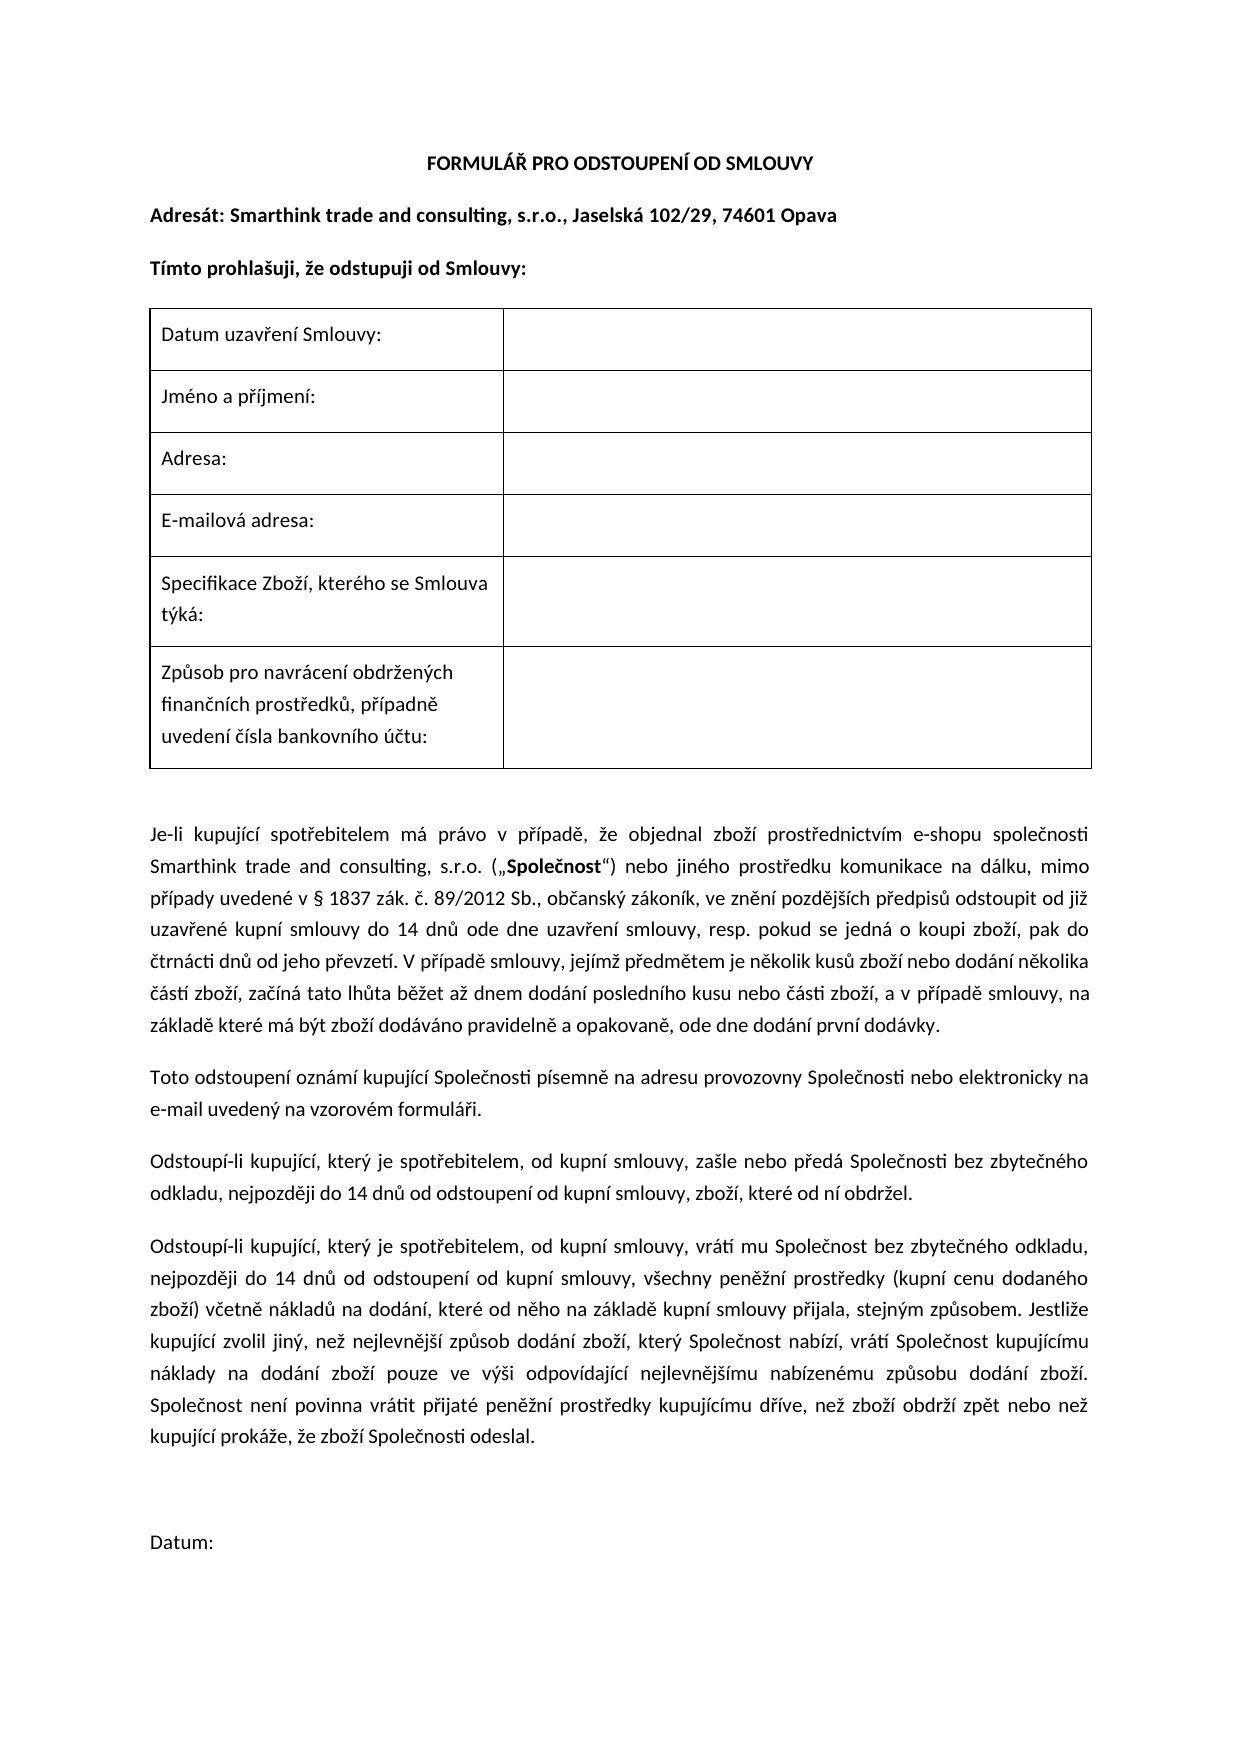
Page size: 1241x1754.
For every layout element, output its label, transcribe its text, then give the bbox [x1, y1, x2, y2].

text Datum: [150, 1529, 1090, 1554]
table_cell [504, 495, 1091, 556]
table_cell [504, 371, 1091, 432]
table_header Datum uzavření Smlouvy: [151, 309, 503, 370]
table_cell Adresa: [151, 433, 503, 494]
text Toto odstoupení oznámí kupující Společnosti písemně na adresu provozovny Společnosti nebo elektronicky na e-mail uvedený na vzorovém formuláři. [150, 1064, 1090, 1122]
table_cell Jméno a příjmení: [151, 371, 503, 432]
text Odstoupí-li kupující, který je spotřebitelem, od kupní smlouvy, zašle nebo předá Společnosti bez zbytečného odkladu, nejpozději do 14 dnů od odstoupení od kupní smlouvy, zboží, které od ní obdržel. [150, 1149, 1090, 1206]
text Formulář pro odstoupení od Smlouvy [150, 150, 1090, 175]
table_cell E-mailová adresa: [151, 495, 503, 556]
text Odstoupí-li kupující, který je spotřebitelem, od kupní smlouvy, vrátí mu Společnost bez zbytečného odkladu, nejpozději do 14 dnů od odstoupení od kupní smlouvy, všechny peněžní prostředky (kupní cenu dodaného zboží) včetně nákladů na dodání, které od něho na základě kupní smlouvy přijala, stejným způsobem. Jestliže kupující zvolil jiný, než nejlevnější způsob dodání zboží, který Společnost nabízí, vrátí Společnost kupujícímu náklady na dodání zboží pouze ve výši odpovídající nejlevnějšímu nabízenému způsobu dodání zboží. Společnost není povinna vrátit přijaté peněžní prostředky kupujícímu dříve, než zboží obdrží zpět nebo než kupující prokáže, že zboží Společnosti odeslal. [150, 1233, 1090, 1449]
table_cell [504, 557, 1091, 646]
text Tímto prohlašuji, že odstupuji od Smlouvy: [150, 255, 1090, 281]
table_cell [504, 433, 1091, 494]
table_cell [504, 647, 1091, 767]
text Je-li kupující spotřebitelem má právo v případě, že objednal zboží prostřednictvím e-shopu společnosti Smarthink trade and consulting, s.r.o. („Společnost“) nebo jiného prostředku komunikace na dálku, mimo případy uvedené v § 1837 zák. č. 89/2012 Sb., občanský zákoník, ve znění pozdějších předpisů odstoupit od již uzavřené kupní smlouvy do 14 dnů ode dne uzavření smlouvy, resp. pokud se jedná o koupi zboží, pak do čtrnácti dnů od jeho převzetí. V případě smlouvy, jejímž předmětem je několik kusů zboží nebo dodání několika částí zboží, začíná tato lhůta běžet až dnem dodání posledního kusu nebo části zboží, a v případě smlouvy, na základě které má být zboží dodáváno pravidelně a opakovaně, ode dne dodání první dodávky. [150, 821, 1090, 1037]
table_cell Způsob pro navrácení obdržených finančních prostředků, případně uvedení čísla bankovního účtu: [151, 647, 503, 767]
text Adresát: Smarthink trade and consulting, s.r.o., Jaselská 102/29, 74601 Opava [150, 203, 1090, 228]
table_header [504, 309, 1091, 370]
table_cell Specifikace Zboží, kterého se Smlouva týká: [151, 557, 503, 646]
